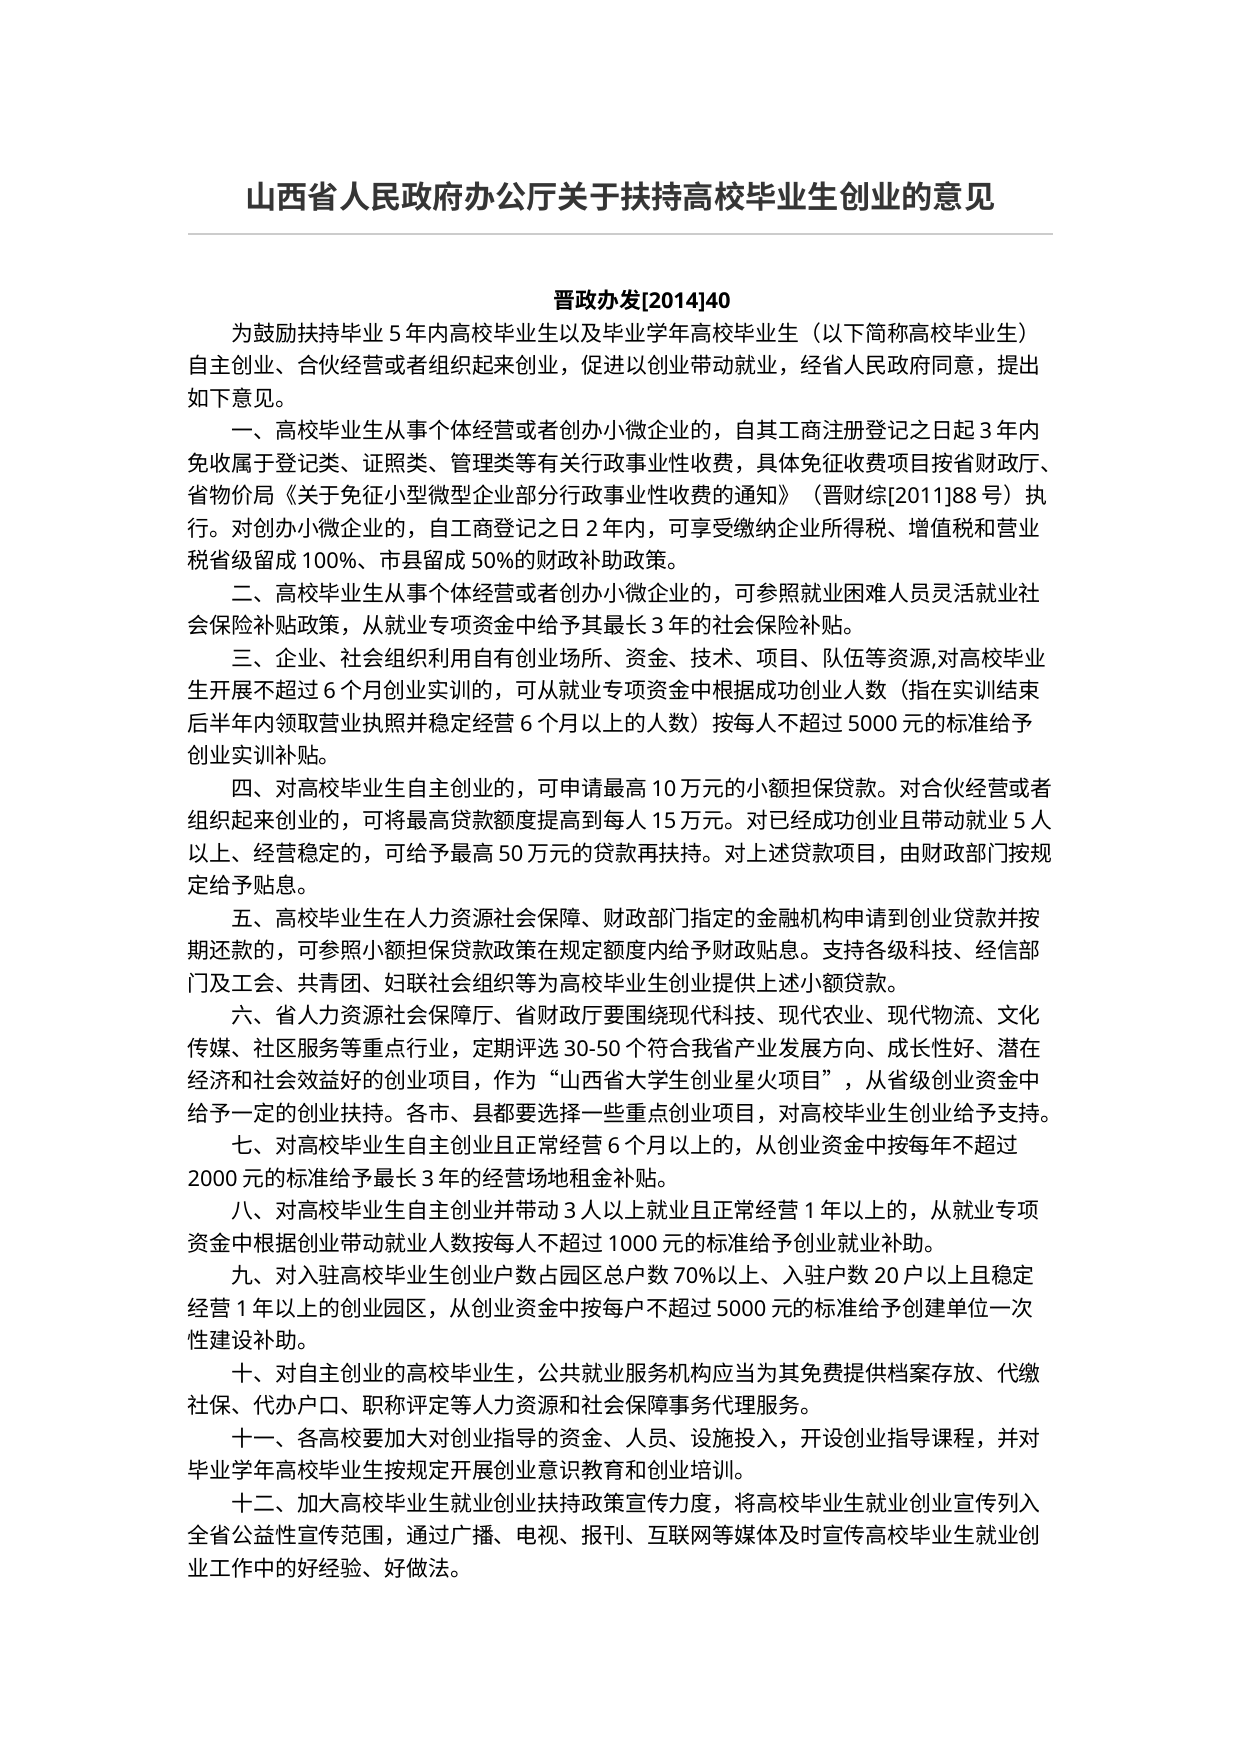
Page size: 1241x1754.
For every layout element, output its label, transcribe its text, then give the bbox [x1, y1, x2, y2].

text 十二、加大高校毕业生就业创业扶持政策宣传力度，将高校毕业生就业创业宣传列入全省公益性宣传范围，通过广播、电视、报刊、互联网等媒体及时宣传高校毕业生就业创业工作中的好经验、好做法。 [187, 1485, 1053, 1583]
text 为鼓励扶持毕业5年内高校毕业生以及毕业学年高校毕业生（以下简称高校毕业生）自主创业、合伙经营或者组织起来创业，促进以创业带动就业，经省人民政府同意，提出如下意见。 [187, 315, 1053, 413]
text 二、高校毕业生从事个体经营或者创办小微企业的，可参照就业困难人员灵活就业社会保险补贴政策，从就业专项资金中给予其最长3年的社会保险补贴。 [187, 575, 1053, 640]
text 八、对高校毕业生自主创业并带动3人以上就业且正常经营1年以上的，从就业专项资金中根据创业带动就业人数按每人不超过1000元的标准给予创业就业补助。 [187, 1193, 1053, 1258]
text 九、对入驻高校毕业生创业户数占园区总户数70%以上、入驻户数20户以上且稳定经营1年以上的创业园区，从创业资金中按每户不超过5000元的标准给予创建单位一次性建设补助。 [187, 1258, 1053, 1355]
text 十、对自主创业的高校毕业生，公共就业服务机构应当为其免费提供档案存放、代缴社保、代办户口、职称评定等人力资源和社会保障事务代理服务。 [187, 1355, 1053, 1420]
text 十一、各高校要加大对创业指导的资金、人员、设施投入，开设创业指导课程，并对毕业学年高校毕业生按规定开展创业意识教育和创业培训。 [187, 1420, 1053, 1485]
text 四、对高校毕业生自主创业的，可申请最高10万元的小额担保贷款。对合伙经营或者组织起来创业的，可将最高贷款额度提高到每人15万元。对已经成功创业且带动就业5人以上、经营稳定的，可给予最高50万元的贷款再扶持。对上述贷款项目，由财政部门按规定给予贴息。 [187, 770, 1053, 900]
text 六、省人力资源社会保障厅、省财政厅要围绕现代科技、现代农业、现代物流、文化传媒、社区服务等重点行业，定期评选30-50个符合我省产业发展方向、成长性好、潜在经济和社会效益好的创业项目，作为“山西省大学生创业星火项目”，从省级创业资金中给予一定的创业扶持。各市、县都要选择一些重点创业项目，对高校毕业生创业给予支持。 [187, 998, 1053, 1128]
text 一、高校毕业生从事个体经营或者创办小微企业的，自其工商注册登记之日起3年内免收属于登记类、证照类、管理类等有关行政事业性收费，具体免征收费项目按省财政厅、省物价局《关于免征小型微型企业部分行政事业性收费的通知》（晋财综[2011]88号）执行。对创办小微企业的，自工商登记之日2年内，可享受缴纳企业所得税、增值税和营业税省级留成100%、市县留成50%的财政补助政策。 [187, 413, 1053, 575]
text 五、高校毕业生在人力资源社会保障、财政部门指定的金融机构申请到创业贷款并按期还款的，可参照小额担保贷款政策在规定额度内给予财政贴息。支持各级科技、经信部门及工会、共青团、妇联社会组织等为高校毕业生创业提供上述小额贷款。 [187, 900, 1053, 998]
text 七、对高校毕业生自主创业且正常经营6个月以上的，从创业资金中按每年不超过2000元的标准给予最长3年的经营场地租金补贴。 [187, 1128, 1053, 1193]
text 山西省人民政府办公厅关于扶持高校毕业生创业的意见 [187, 162, 1053, 235]
text 三、企业、社会组织利用自有创业场所、资金、技术、项目、队伍等资源,对高校毕业生开展不超过6个月创业实训的，可从就业专项资金中根据成功创业人数（指在实训结束后半年内领取营业执照并稳定经营6个月以上的人数）按每人不超过5000元的标准给予创业实训补贴。 [187, 640, 1053, 770]
text 晋政办发[2014]40 [187, 283, 1053, 315]
